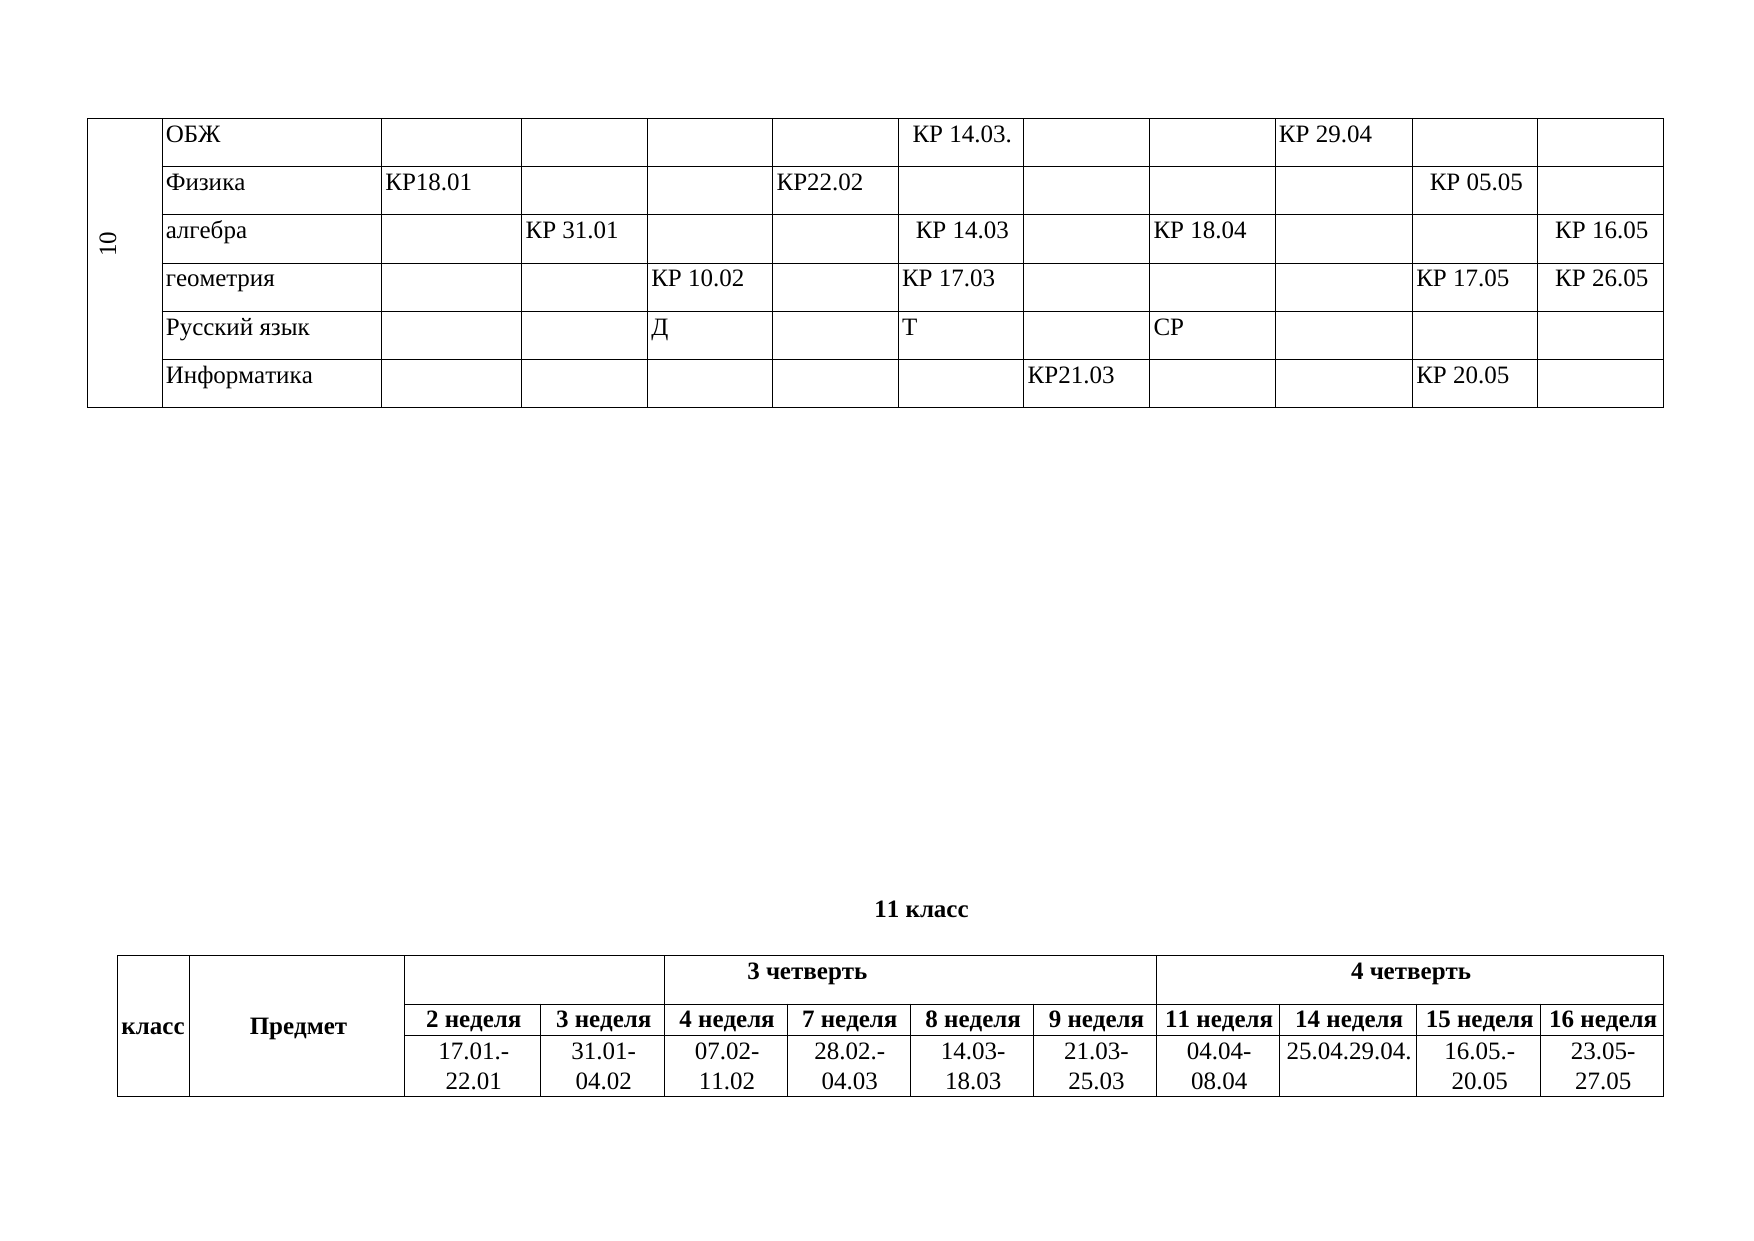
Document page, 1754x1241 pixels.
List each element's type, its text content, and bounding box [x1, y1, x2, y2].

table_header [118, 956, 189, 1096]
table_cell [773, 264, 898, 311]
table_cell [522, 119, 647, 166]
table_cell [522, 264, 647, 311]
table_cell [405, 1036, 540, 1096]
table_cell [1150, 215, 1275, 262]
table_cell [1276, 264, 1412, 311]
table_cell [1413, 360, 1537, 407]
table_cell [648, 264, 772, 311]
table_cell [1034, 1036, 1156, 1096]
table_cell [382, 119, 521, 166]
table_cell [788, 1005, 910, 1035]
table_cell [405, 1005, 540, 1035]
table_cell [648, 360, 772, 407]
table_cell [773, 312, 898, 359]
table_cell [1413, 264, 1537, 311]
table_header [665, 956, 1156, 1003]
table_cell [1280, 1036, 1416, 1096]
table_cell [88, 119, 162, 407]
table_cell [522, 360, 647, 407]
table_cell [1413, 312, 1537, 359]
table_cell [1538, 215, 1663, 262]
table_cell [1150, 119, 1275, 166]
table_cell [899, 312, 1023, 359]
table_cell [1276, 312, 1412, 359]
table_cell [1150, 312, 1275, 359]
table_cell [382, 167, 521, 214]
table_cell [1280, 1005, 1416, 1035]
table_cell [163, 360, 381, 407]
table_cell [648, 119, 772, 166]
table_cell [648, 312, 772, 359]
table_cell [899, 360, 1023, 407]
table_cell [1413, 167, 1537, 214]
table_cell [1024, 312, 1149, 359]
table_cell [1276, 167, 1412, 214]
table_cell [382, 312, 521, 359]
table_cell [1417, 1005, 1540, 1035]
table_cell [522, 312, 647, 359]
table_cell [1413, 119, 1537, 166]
text 11 класс [177, 894, 1665, 923]
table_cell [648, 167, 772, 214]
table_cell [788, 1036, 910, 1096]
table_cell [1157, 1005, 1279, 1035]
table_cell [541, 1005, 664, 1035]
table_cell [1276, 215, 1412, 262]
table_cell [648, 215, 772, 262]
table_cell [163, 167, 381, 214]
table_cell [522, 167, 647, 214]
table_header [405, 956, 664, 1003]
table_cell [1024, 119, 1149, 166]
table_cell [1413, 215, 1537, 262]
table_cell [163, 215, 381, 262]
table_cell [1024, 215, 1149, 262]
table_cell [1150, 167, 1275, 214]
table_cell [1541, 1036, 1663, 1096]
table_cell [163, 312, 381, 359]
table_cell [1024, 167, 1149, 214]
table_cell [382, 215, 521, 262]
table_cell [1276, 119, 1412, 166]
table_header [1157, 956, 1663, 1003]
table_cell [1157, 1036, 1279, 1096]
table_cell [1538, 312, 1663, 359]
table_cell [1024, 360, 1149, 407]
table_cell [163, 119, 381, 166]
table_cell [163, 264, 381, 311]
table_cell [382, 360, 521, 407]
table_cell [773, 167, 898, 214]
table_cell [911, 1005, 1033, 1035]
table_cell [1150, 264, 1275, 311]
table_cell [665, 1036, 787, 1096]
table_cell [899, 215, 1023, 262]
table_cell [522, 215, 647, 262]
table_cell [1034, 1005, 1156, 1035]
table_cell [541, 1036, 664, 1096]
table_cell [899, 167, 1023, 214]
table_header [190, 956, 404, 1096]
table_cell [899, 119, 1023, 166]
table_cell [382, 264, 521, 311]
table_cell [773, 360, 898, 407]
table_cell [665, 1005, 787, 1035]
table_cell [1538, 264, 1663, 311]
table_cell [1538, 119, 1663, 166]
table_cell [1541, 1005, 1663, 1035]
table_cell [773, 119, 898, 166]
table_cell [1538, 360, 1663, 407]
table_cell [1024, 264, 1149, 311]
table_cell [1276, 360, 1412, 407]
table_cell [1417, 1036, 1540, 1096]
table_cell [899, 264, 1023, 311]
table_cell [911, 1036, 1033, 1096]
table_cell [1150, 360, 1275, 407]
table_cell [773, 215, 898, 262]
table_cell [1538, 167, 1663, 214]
